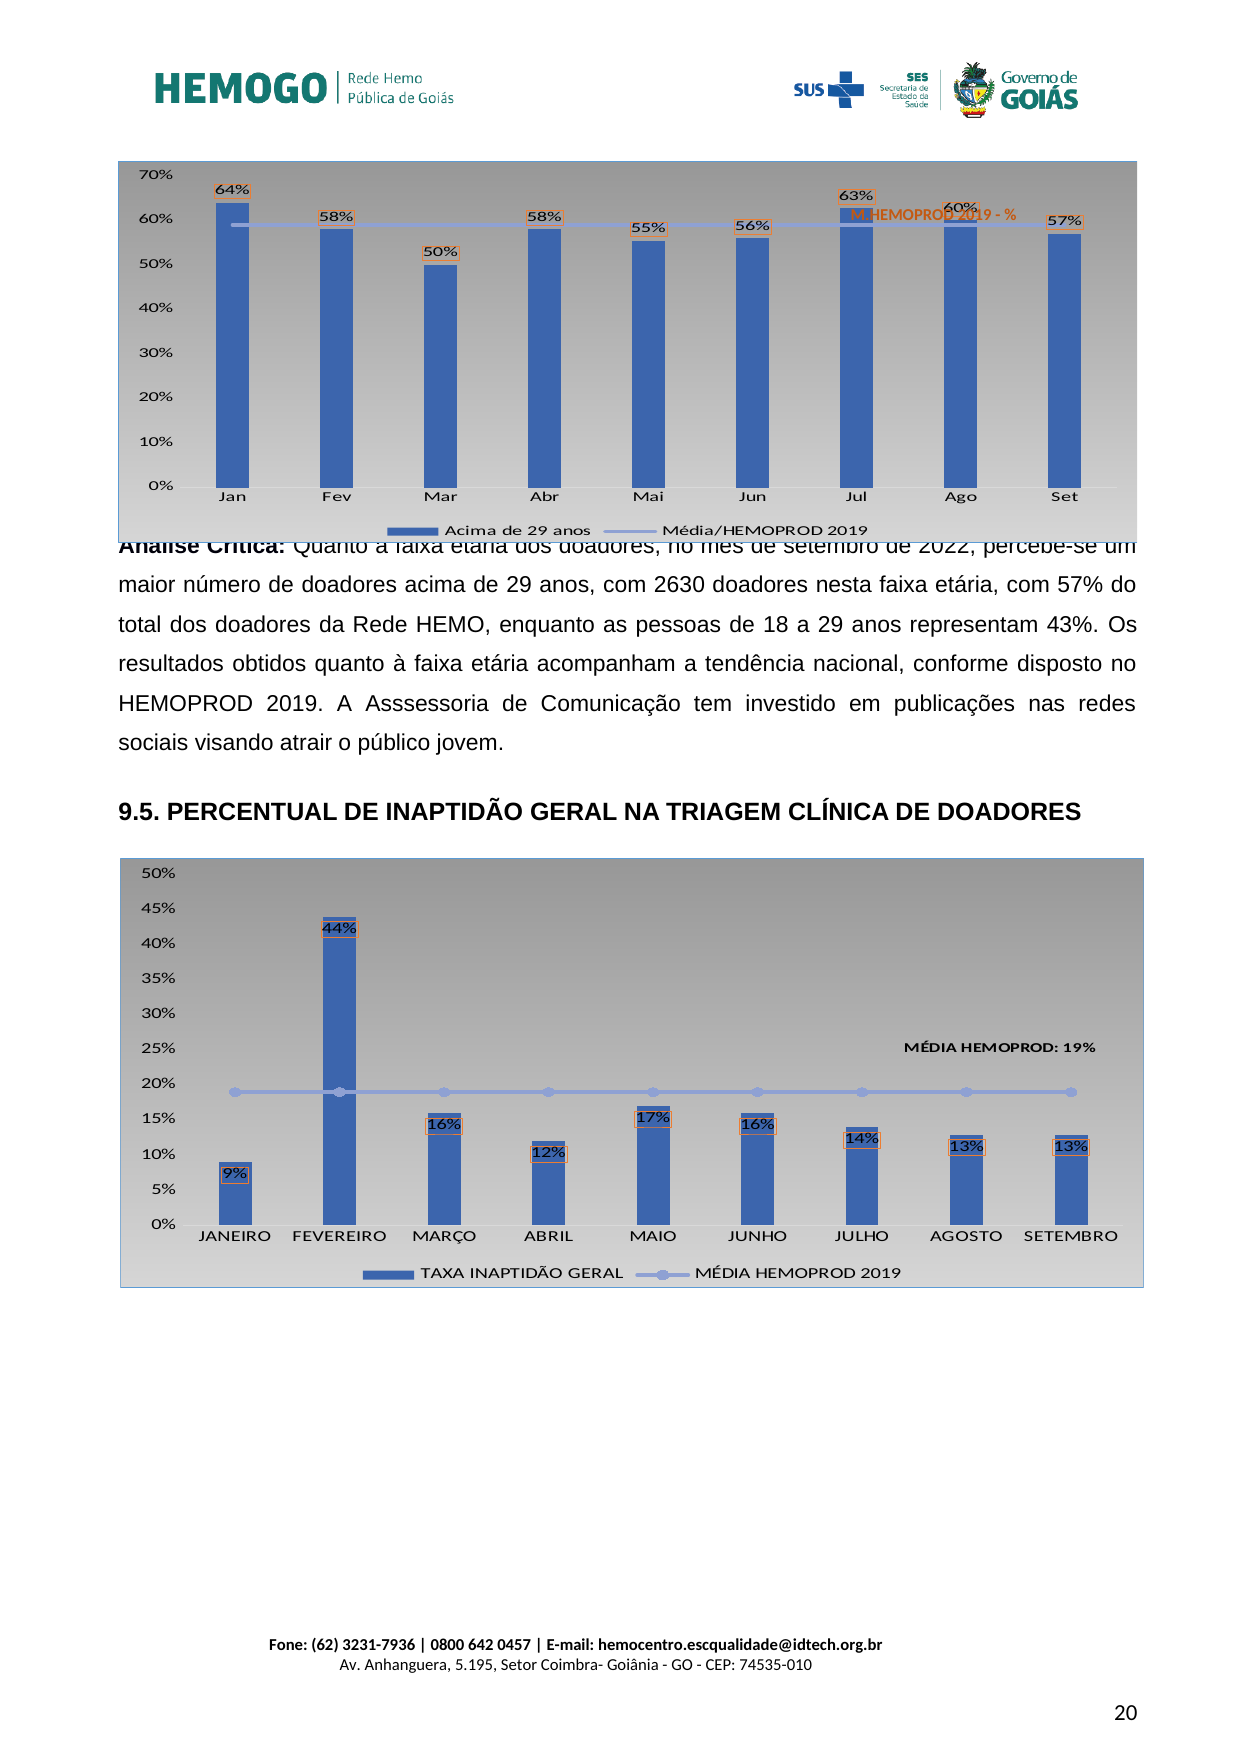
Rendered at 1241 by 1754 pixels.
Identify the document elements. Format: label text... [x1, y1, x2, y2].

picture [113, 29, 1117, 136]
subtitle 9.5. PERCENTUAL DE INAPTIDÃO GERAL NA TRIAGEM CLÍNICA DE DOADORES [118, 796, 1137, 825]
text Análise Critica: Quanto a faixa etária dos doadores, no mês de setembro de 2022, percebe-se um maior número de doadores acima de 29 anos, com 2630 doadores nesta faixa etária, com 57% do total dos doadores da Rede HEMO, enquanto as pessoas de 18 a 29 anos representam 43%. Os resultados obtidos quanto à faixa etária acompanham a tendência nacional, conforme disposto no HEMOPROD 2019. A Asssessoria de Comunicação tem investido em publicações nas redes sociais visando atrair o público jovem. [118, 543, 1137, 756]
